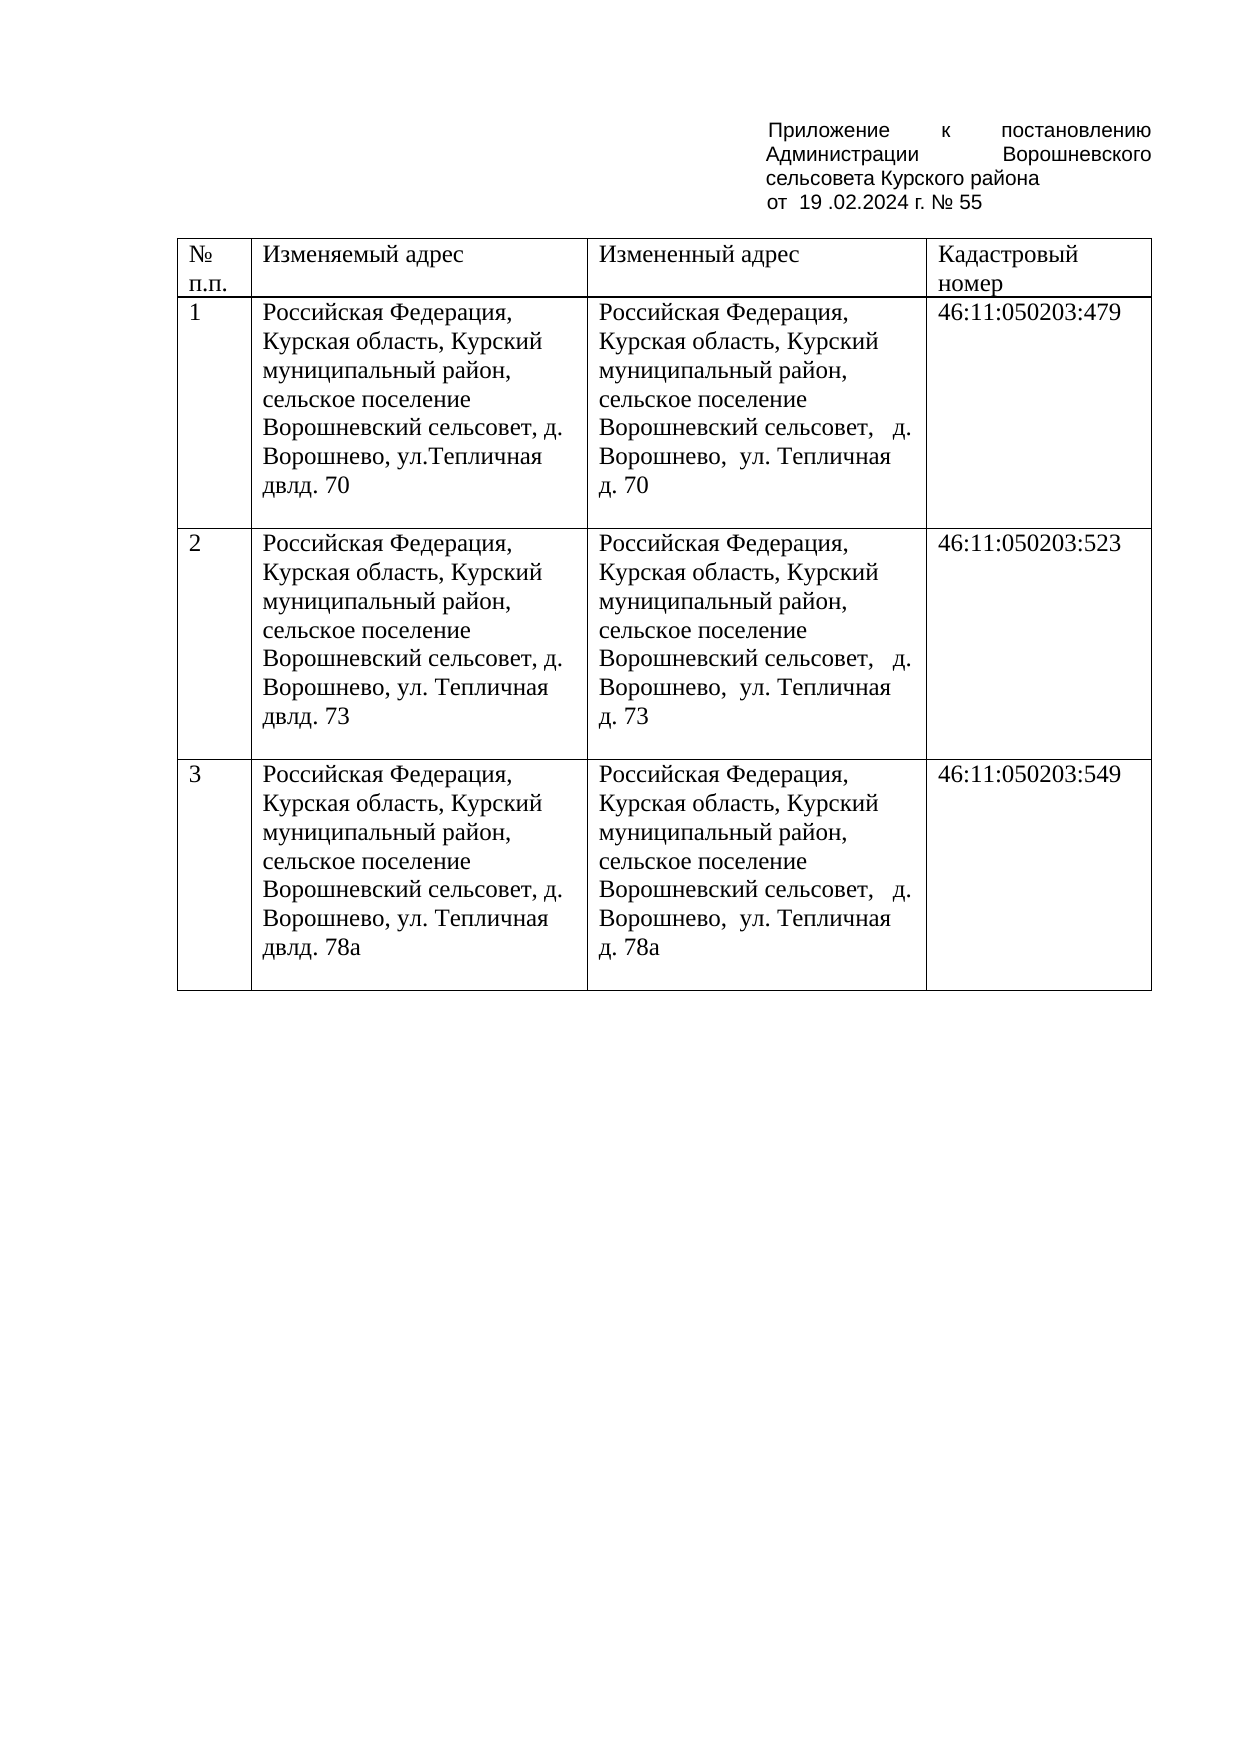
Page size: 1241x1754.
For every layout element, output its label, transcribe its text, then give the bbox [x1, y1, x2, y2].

table_cell 46:11:050203:549 [927, 760, 1151, 989]
table_header Изменяемый адрес [252, 239, 587, 296]
text от 19 .02.2024 г. № 55 [766, 190, 1152, 214]
table_cell 46:11:050203:523 [927, 529, 1151, 758]
table_header Измененный адрес [588, 239, 926, 296]
table_cell Российская Федерация, Курская область, Курский муниципальный район, сельское поселение Ворошневский сельсовет, д. Ворошнево, ул. Тепличная д. 70 [588, 298, 926, 527]
table_cell 1 [178, 298, 251, 527]
table_cell Российская Федерация, Курская область, Курский муниципальный район, сельское поселение Ворошневский сельсовет, д. Ворошнево, ул. Тепличная д. 73 [588, 529, 926, 758]
table_cell Российская Федерация, Курская область, Курский муниципальный район, сельское поселение Ворошневский сельсовет, д. Ворошнево, ул. Тепличная д. 78а [588, 760, 926, 989]
table_cell Российская Федерация, Курская область, Курский муниципальный район, сельское поселение Ворошневский сельсовет, д. Ворошнево, ул. Тепличная двлд. 73 [252, 529, 587, 758]
table_cell 3 [178, 760, 251, 989]
text Приложение к постановлению Администрации Ворошневского сельсовета Курского района [766, 118, 1152, 190]
table_cell 2 [178, 529, 251, 758]
table_header № п.п. [178, 239, 251, 296]
table_cell 46:11:050203:479 [927, 298, 1151, 527]
table_header Кадастровый номер [927, 239, 1151, 296]
table_cell Российская Федерация, Курская область, Курский муниципальный район, сельское поселение Ворошневский сельсовет, д. Ворошнево, ул. Тепличная двлд. 78а [252, 760, 587, 989]
table_cell Российская Федерация, Курская область, Курский муниципальный район, сельское поселение Ворошневский сельсовет, д. Ворошнево, ул.Тепличная двлд. 70 [252, 298, 587, 527]
